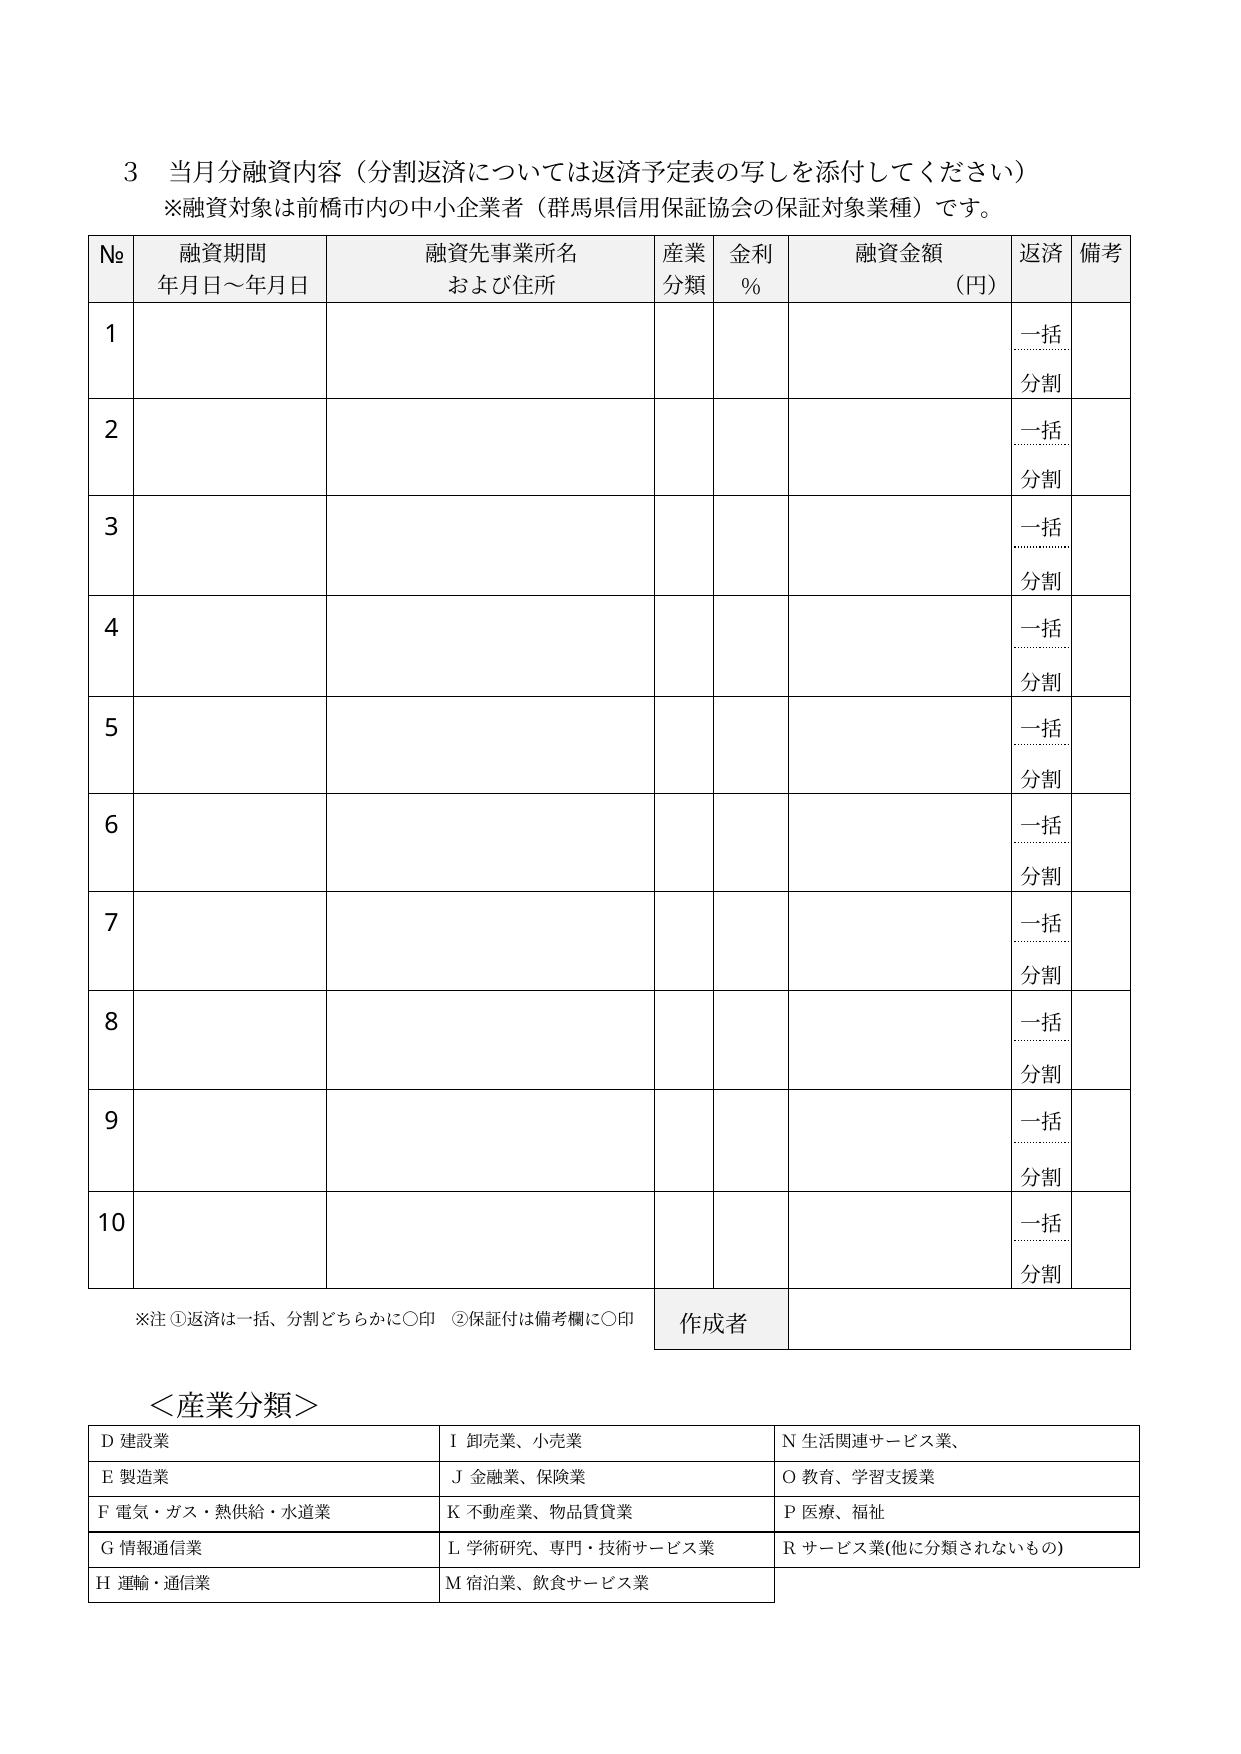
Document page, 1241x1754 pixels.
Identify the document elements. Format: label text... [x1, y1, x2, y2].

table_cell 分割 [1012, 1040, 1071, 1089]
table_cell 分割 [1012, 647, 1071, 696]
table_cell [789, 892, 1011, 989]
table_cell [655, 991, 713, 1089]
table_cell 6 [89, 794, 133, 891]
table_cell 一括 [1012, 1192, 1071, 1239]
table_cell [327, 697, 654, 793]
table_cell Ｏ 教育、学習支援業 [775, 1462, 1139, 1496]
table_cell [655, 596, 713, 696]
table_cell 一括 [1012, 892, 1071, 941]
table_header 返済 [1012, 236, 1071, 302]
table_cell [327, 303, 654, 397]
table_cell 2 [89, 399, 133, 494]
table_cell Ｆ 電気・ガス・熱供給・水道業 [89, 1497, 439, 1531]
text ※融資対象は前橋市内の中小企業者（群馬県信用保証協会の保証対象業種）です。 [118, 192, 1122, 223]
table_cell Ｈ 運輸・通信業 [89, 1568, 439, 1602]
table_cell [134, 1192, 326, 1288]
table_cell [1072, 399, 1130, 494]
table_cell [134, 496, 326, 595]
table_cell [134, 1090, 326, 1191]
table_cell [714, 496, 788, 595]
table_cell [327, 892, 654, 989]
table_cell [714, 1192, 788, 1288]
table_cell [655, 496, 713, 595]
table_header Ｎ 生活関連サービス業、 娯楽業 [775, 1426, 1139, 1461]
table_cell 5 [89, 697, 133, 793]
table_cell 一括 [1012, 1090, 1071, 1142]
table_cell [1072, 991, 1130, 1089]
table_cell [789, 496, 1011, 595]
table_cell [789, 1192, 1011, 1288]
table_header 産業 分類 [655, 236, 713, 302]
table_cell [789, 697, 1011, 793]
table_header Ｄ 建設業 [89, 1426, 439, 1461]
table_cell [134, 596, 326, 696]
table_cell Ｋ 不動産業、物品賃貸業 [440, 1497, 774, 1531]
table_cell 一括 [1012, 794, 1071, 842]
table_cell 8 [89, 991, 133, 1089]
table_cell [134, 303, 326, 397]
text ３ 当月分融資内容（分割返済については返済予定表の写しを添付してください） [118, 140, 1122, 192]
table_cell [134, 697, 326, 793]
table_cell [714, 596, 788, 696]
table_cell 分割 [1012, 1142, 1071, 1191]
table_header № [89, 236, 133, 302]
table_cell [327, 496, 654, 595]
table_cell 分割 [1012, 941, 1071, 989]
table_cell 一括 [1012, 496, 1071, 546]
table_header 融資先事業所名 および住所 [327, 236, 654, 302]
table_cell [134, 991, 326, 1089]
table_header 融資金額 （円） [789, 236, 1011, 302]
table_cell [1072, 1090, 1130, 1191]
table_cell Ｍ 宿泊業、飲食サービス業 [440, 1568, 774, 1602]
table_cell [327, 991, 654, 1089]
table_cell 一括 [1012, 991, 1071, 1040]
table_cell [1072, 892, 1130, 989]
table_cell ※注 ①返済は一括、分割どちらかに○印 ②保証付は備考欄に○印 [134, 1289, 654, 1349]
table_cell [714, 991, 788, 1089]
table_cell [134, 399, 326, 494]
table_cell [655, 1192, 713, 1288]
table_cell [789, 303, 1011, 397]
table_cell [327, 1192, 654, 1288]
table_cell [327, 399, 654, 494]
table_cell [655, 697, 713, 793]
table_cell 分割 [1012, 444, 1071, 494]
table_cell 作成者 [655, 1289, 788, 1349]
table_cell Ｊ 金融業、保険業 [440, 1462, 774, 1496]
table_cell [327, 794, 654, 891]
table_cell [655, 399, 713, 494]
table_cell 1 [89, 303, 133, 397]
table_cell 分割 [1012, 349, 1071, 397]
table_cell [714, 697, 788, 793]
table_cell [655, 1090, 713, 1191]
table_cell [1072, 303, 1130, 397]
table_cell [789, 1090, 1011, 1191]
table_cell [327, 596, 654, 696]
table_cell 分割 [1012, 842, 1071, 891]
table_cell [655, 303, 713, 397]
table_cell [789, 794, 1011, 891]
table_cell [714, 399, 788, 494]
table_cell [1072, 794, 1130, 891]
table_cell Ｌ 学術研究、専門・技術サービス業 [440, 1533, 774, 1567]
table_cell 分割 [1012, 744, 1071, 793]
table_cell [134, 892, 326, 989]
table_cell Ｐ 医療、福祉 [775, 1497, 1139, 1531]
table_header 融資期間 年月日～年月日 [134, 236, 326, 302]
table_cell 分割 [1012, 546, 1071, 595]
table_cell 7 [89, 892, 133, 989]
table_cell 9 [89, 1090, 133, 1191]
table_cell [789, 991, 1011, 1089]
table_cell 一括 [1012, 596, 1071, 647]
table_cell [1072, 697, 1130, 793]
table_cell 分割 [1012, 1240, 1071, 1288]
table_cell [655, 892, 713, 989]
table_cell [789, 1289, 1130, 1349]
table_cell Ｇ 情報通信業 [89, 1533, 439, 1567]
table_cell 4 [89, 596, 133, 696]
table_header 金利 ％ [714, 236, 788, 302]
table_cell 一括 [1012, 303, 1071, 349]
table_cell [789, 399, 1011, 494]
table_cell Ｅ 製造業 [89, 1462, 439, 1496]
table_cell [714, 794, 788, 891]
table_header 備考 [1072, 236, 1130, 302]
table_cell [134, 794, 326, 891]
table_cell Ｒ サービス業(他に分類されないもの) [775, 1533, 1139, 1567]
table_cell [714, 1090, 788, 1191]
table_cell [655, 794, 713, 891]
table_cell [1072, 596, 1130, 696]
text ＜産業分類＞ [118, 1381, 1122, 1425]
table_cell [1072, 496, 1130, 595]
table_cell [789, 596, 1011, 696]
table_cell 一括 [1012, 697, 1071, 744]
table_cell 3 [89, 496, 133, 595]
table_cell 一括 [1012, 399, 1071, 444]
table_cell [1072, 1192, 1130, 1288]
table_cell [714, 892, 788, 989]
table_cell [714, 303, 788, 397]
table_cell 10 [89, 1192, 133, 1288]
table_header Ｉ 卸売業、小売業 [440, 1426, 774, 1461]
table_cell [327, 1090, 654, 1191]
